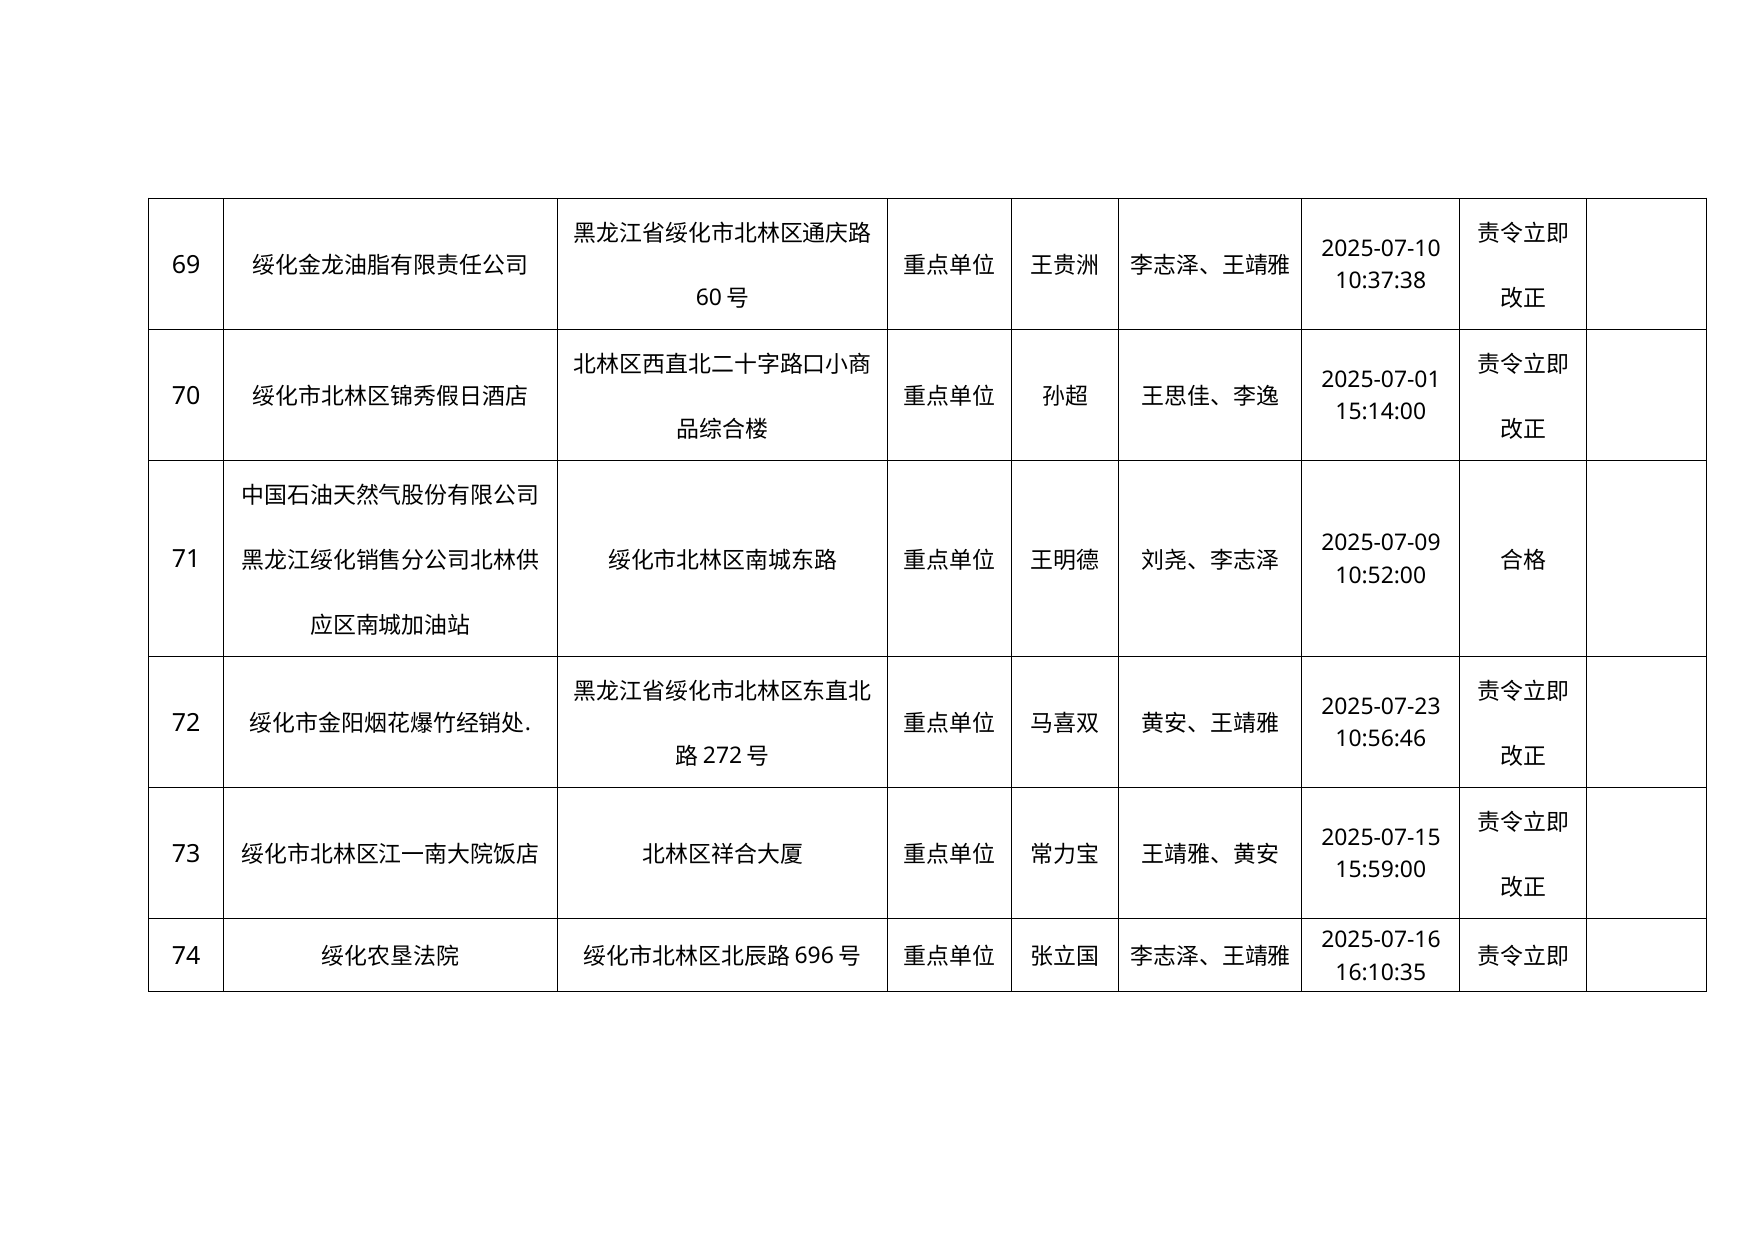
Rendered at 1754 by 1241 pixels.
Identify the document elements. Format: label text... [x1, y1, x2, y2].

table_cell 张立国 [1012, 919, 1118, 991]
table_cell 王明德 [1012, 461, 1118, 656]
table_cell [1587, 657, 1706, 787]
table_cell 黑龙江省绥化市北林区通庆路60号 [558, 199, 887, 329]
table_cell 2025-07-10 10:37:38 [1302, 199, 1459, 329]
table_cell 重点单位 [888, 199, 1011, 329]
table_cell 马喜双 [1012, 657, 1118, 787]
table_cell 重点单位 [888, 657, 1011, 787]
table_cell 责令立即改正 [1460, 199, 1586, 329]
table_cell 北林区西直北二十字路口小商品综合楼 [558, 330, 887, 460]
table_cell [1587, 330, 1706, 460]
table_cell 黄安、王靖雅 [1119, 657, 1301, 787]
table_cell 2025-07-01 15:14:00 [1302, 330, 1459, 460]
table_cell 重点单位 [888, 788, 1011, 918]
table_cell 绥化市北林区北辰路696号 [558, 919, 887, 991]
table_cell [1587, 788, 1706, 918]
table_cell 绥化市金阳烟花爆竹经销处. [224, 657, 557, 787]
table_cell 责令立即改正 [1460, 919, 1586, 991]
table_cell 刘尧、李志泽 [1119, 461, 1301, 656]
table_cell 74 [149, 919, 223, 991]
table_cell 王贵洲 [1012, 199, 1118, 329]
table_cell 72 [149, 657, 223, 787]
table_cell [1587, 919, 1706, 991]
table_cell 73 [149, 788, 223, 918]
table_cell 责令立即改正 [1460, 657, 1586, 787]
table_cell 责令立即改正 [1460, 788, 1586, 918]
table_cell 71 [149, 461, 223, 656]
table_cell 绥化金龙油脂有限责任公司 [224, 199, 557, 329]
table_cell 李志泽、王靖雅 [1119, 199, 1301, 329]
table_cell 70 [149, 330, 223, 460]
table_cell 重点单位 [888, 919, 1011, 991]
table_cell 2025-07-15 15:59:00 [1302, 788, 1459, 918]
table_cell 李志泽、王靖雅 [1119, 919, 1301, 991]
table_cell 重点单位 [888, 461, 1011, 656]
table_cell 2025-07-23 10:56:46 [1302, 657, 1459, 787]
table_cell 中国石油天然气股份有限公司黑龙江绥化销售分公司北林供应区南城加油站 [224, 461, 557, 656]
table_cell [1587, 199, 1706, 329]
table_cell 黑龙江省绥化市北林区东直北路272号 [558, 657, 887, 787]
table_cell 2025-07-09 10:52:00 [1302, 461, 1459, 656]
table_cell 常力宝 [1012, 788, 1118, 918]
table_cell [1587, 461, 1706, 656]
table_cell 绥化农垦法院 [224, 919, 557, 991]
table_cell 绥化市北林区南城东路 [558, 461, 887, 656]
table_cell 2025-07-16 16:10:35 [1302, 919, 1459, 991]
table_cell 王靖雅、黄安 [1119, 788, 1301, 918]
table_cell 绥化市北林区锦秀假日酒店 [224, 330, 557, 460]
table_cell 责令立即改正 [1460, 330, 1586, 460]
table_cell 绥化市北林区江一南大院饭店 [224, 788, 557, 918]
table_cell 北林区祥合大厦 [558, 788, 887, 918]
table_cell 孙超 [1012, 330, 1118, 460]
table_cell 重点单位 [888, 330, 1011, 460]
table_cell 合格 [1460, 461, 1586, 656]
table_cell 69 [149, 199, 223, 329]
table_cell 王思佳、李逸 [1119, 330, 1301, 460]
